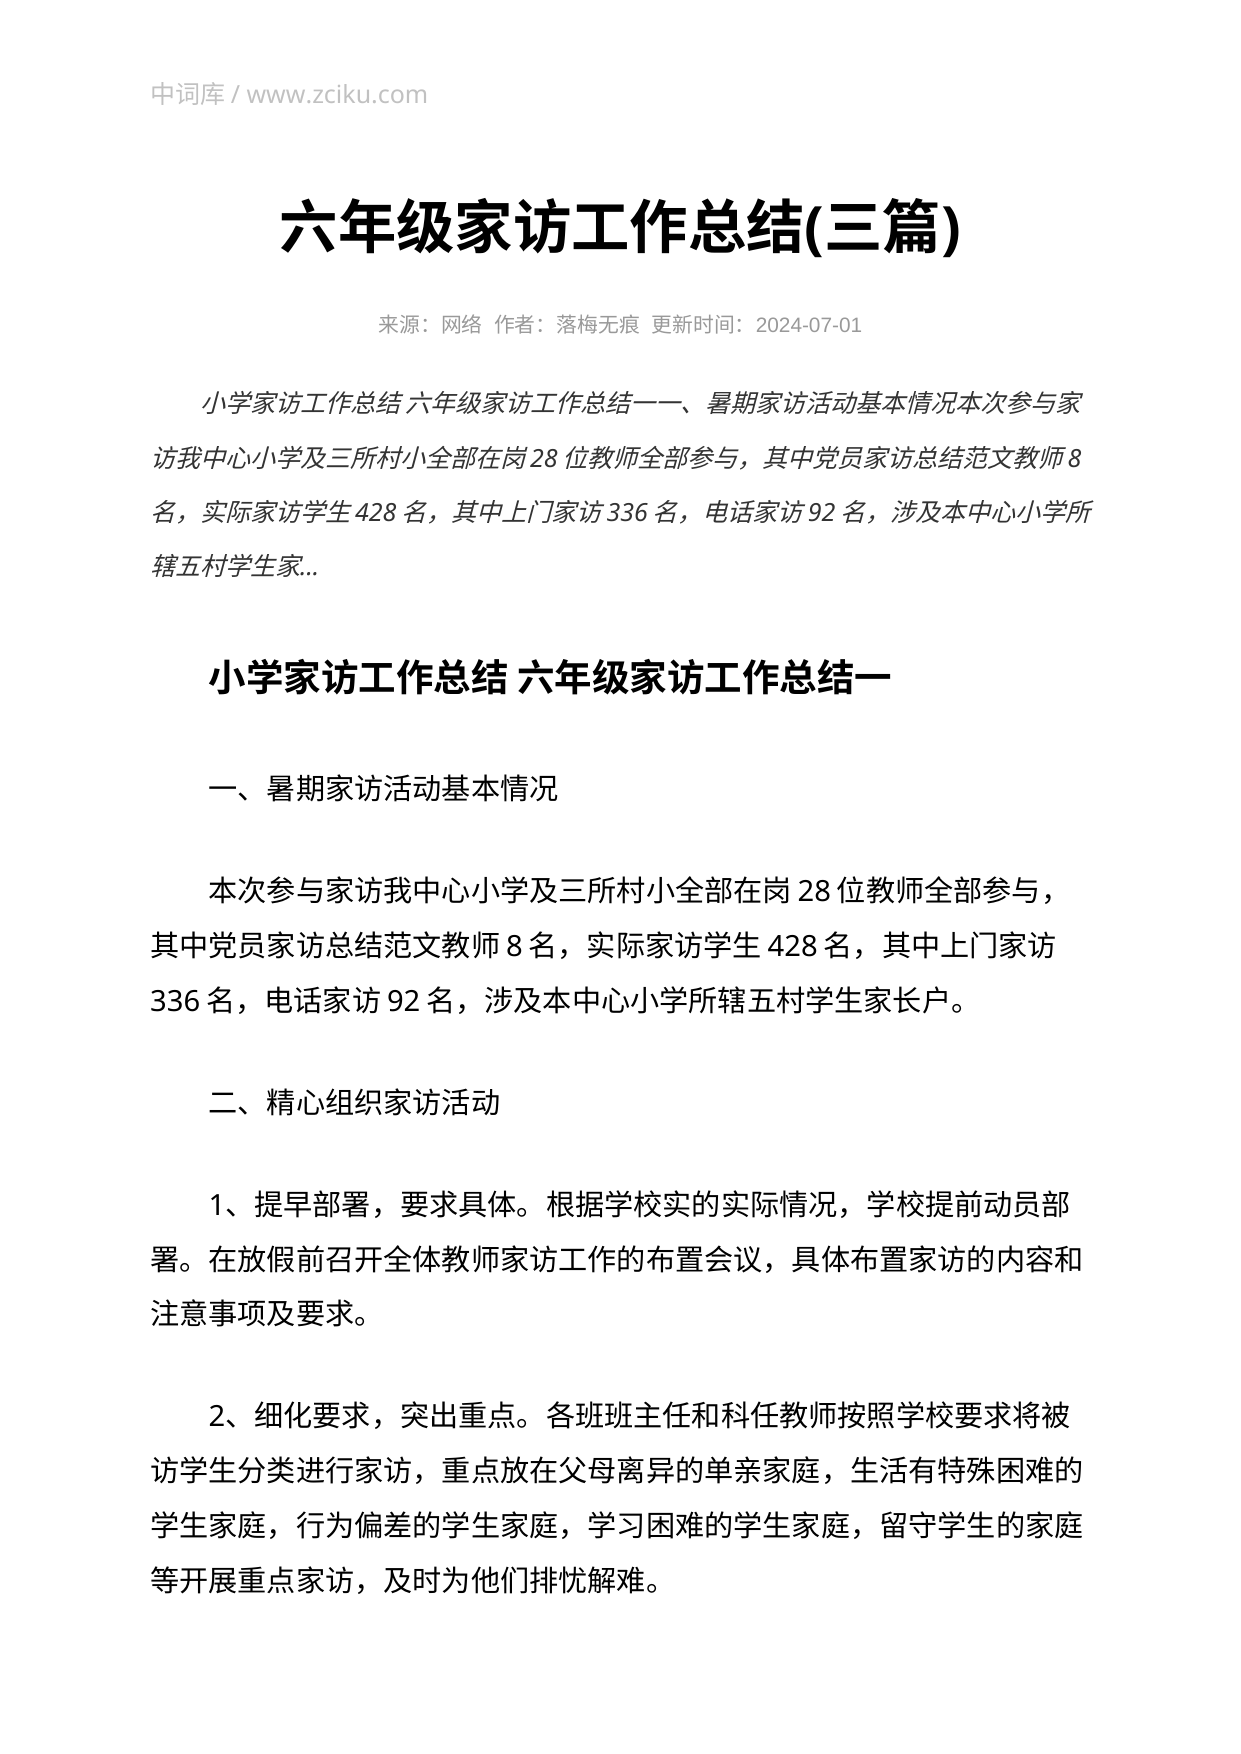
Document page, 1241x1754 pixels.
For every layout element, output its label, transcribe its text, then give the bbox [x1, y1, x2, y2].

text 来源：网络 作者：落梅无痕 更新时间：2024-07-01 [150, 313, 1090, 337]
text 小学家访工作总结 六年级家访工作总结一一、暑期家访活动基本情况本次参与家访我中心小学及三所村小全部在岗28位教师全部参与，其中党员家访总结范文教师8名，实际家访学生428名，其中上门家访336名，电话家访92名，涉及本中心小学所辖五村学生家... [150, 384, 1090, 583]
text 小学家访工作总结 六年级家访工作总结一 [150, 648, 1090, 702]
subtitle 六年级家访工作总结(三篇) [150, 181, 1090, 266]
text 二、精心组织家访活动 [150, 1079, 1090, 1122]
text 一、暑期家访活动基本情况 [150, 766, 1090, 808]
text 2、细化要求，突出重点。各班班主任和科任教师按照学校要求将被访学生分类进行家访，重点放在父母离异的单亲家庭，生活有特殊困难的学生家庭，行为偏差的学生家庭，学习困难的学生家庭，留守学生的家庭等开展重点家访，及时为他们排忧解难。 [150, 1393, 1090, 1600]
text 1、提早部署，要求具体。根据学校实的实际情况，学校提前动员部署。在放假前召开全体教师家访工作的布置会议，具体布置家访的内容和注意事项及要求。 [150, 1181, 1090, 1333]
text 本次参与家访我中心小学及三所村小全部在岗28位教师全部参与，其中党员家访总结范文教师8名，实际家访学生428名，其中上门家访336名，电话家访92名，涉及本中心小学所辖五村学生家长户。 [150, 867, 1090, 1020]
